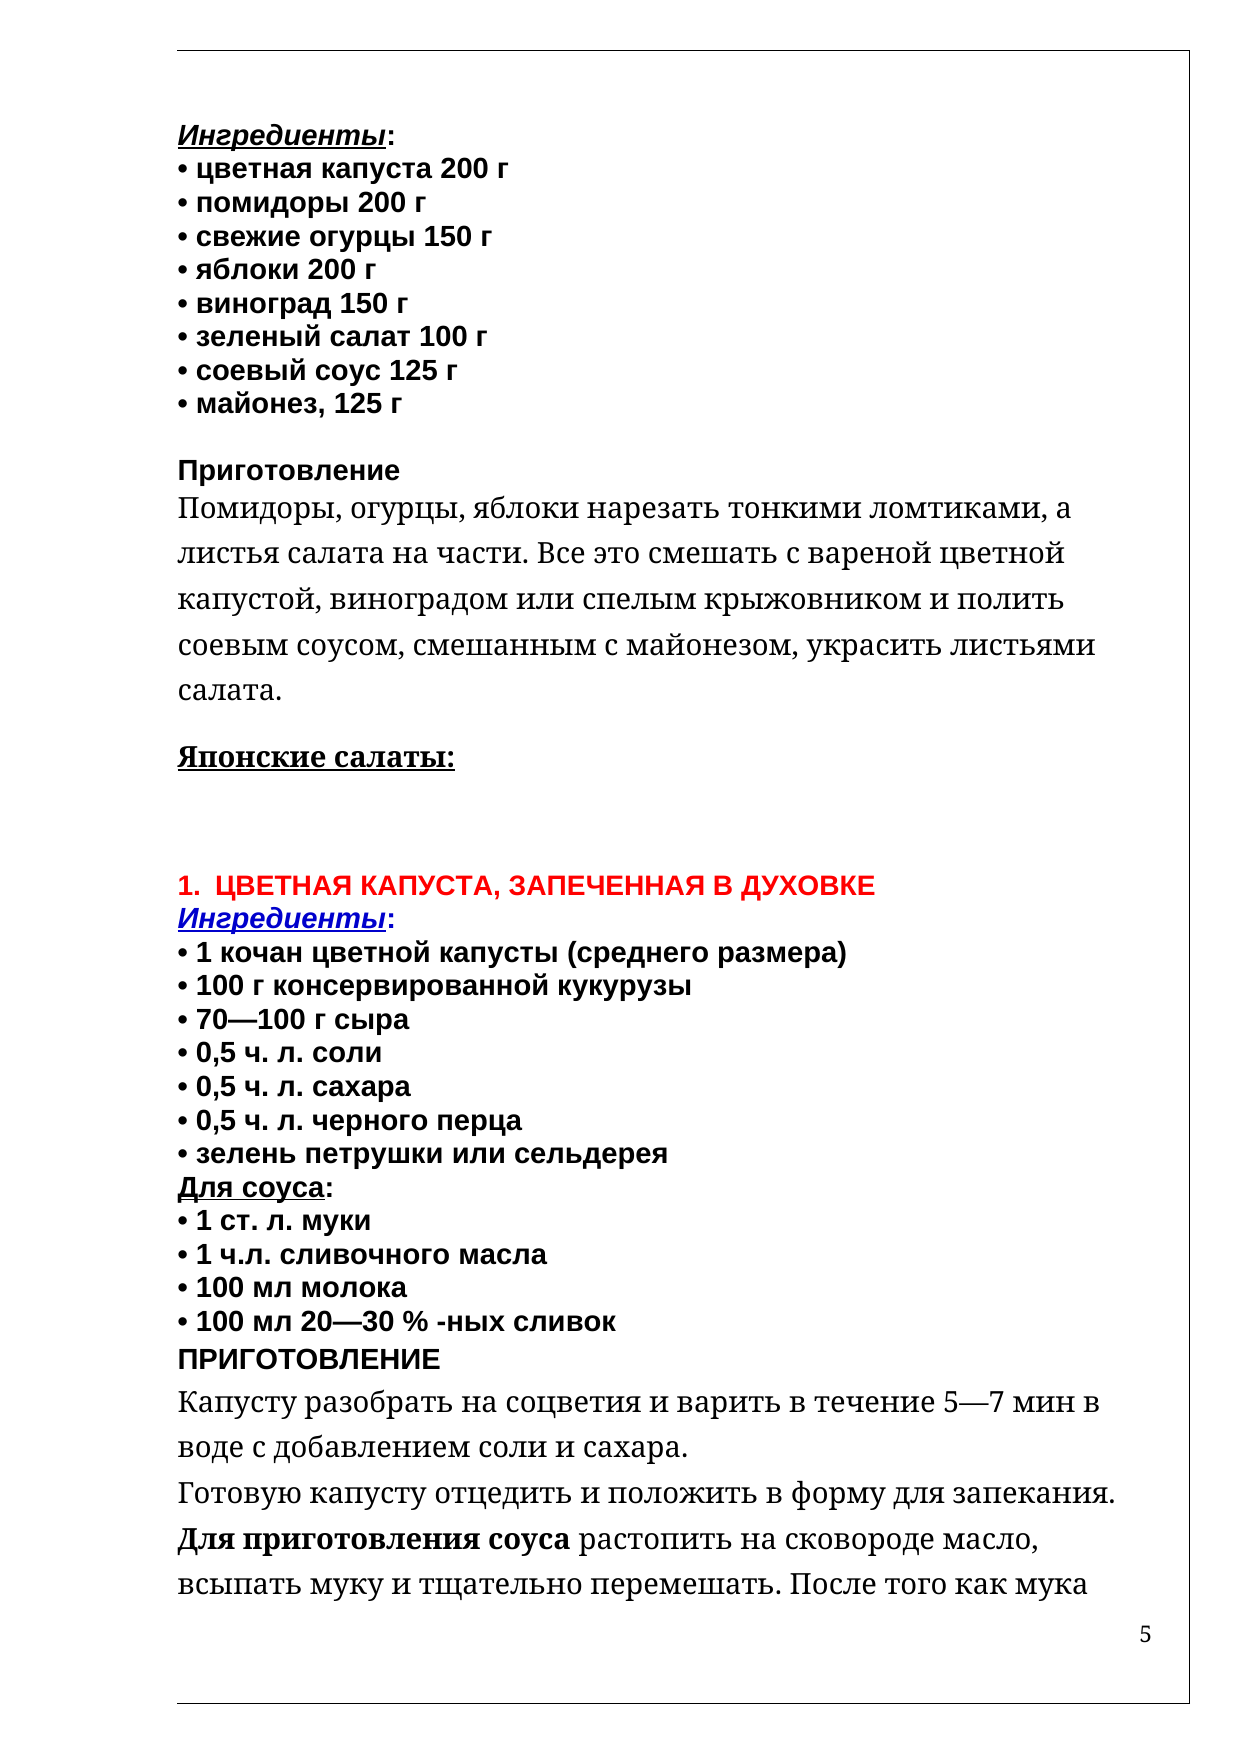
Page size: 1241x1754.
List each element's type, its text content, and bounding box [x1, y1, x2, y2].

text Помидоры, огурцы, яблоки нарезать тонкими ломтиками, а листья салата на части. Все это смешать с вареной цветной капустой, виноградом или спелым крыжовником и полить соевым соусом, смешанным с майонезом, украсить листьями салата. [177, 487, 1152, 709]
text Японские салаты: [177, 736, 1152, 776]
list ЦВЕТНАЯ КАПУСТА, ЗАПЕЧЕННАЯ В ДУХОВКЕ [177, 869, 1152, 901]
text Ингредиенты: • 1 кочан цветной капусты (среднего размера) • 100 г консервированной кукурузы • 70—100 г сыра • 0,5 ч. л. соли • 0,5 ч. л. сахара • 0,5 ч. л. черного перца • зелень петрушки или сельдерея Для соуса: • 1 ст. л. муки • 1 ч.л. сливочного масла • 100 мл молока • 100 мл 20—30 % -ных сливок [177, 901, 1152, 1337]
text ПРИГОТОВЛЕНИЕ [177, 1342, 1152, 1376]
text Приготовление [177, 453, 1152, 487]
text Ингредиенты: • цветная капуста 200 г • помидоры 200 г • свежие огурцы 150 г • яблоки 200 г • виноград 150 г • зеленый салат 100 г • соевый соус 125 г • майонез, 125 г [177, 118, 1152, 420]
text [177, 1381, 1152, 1603]
